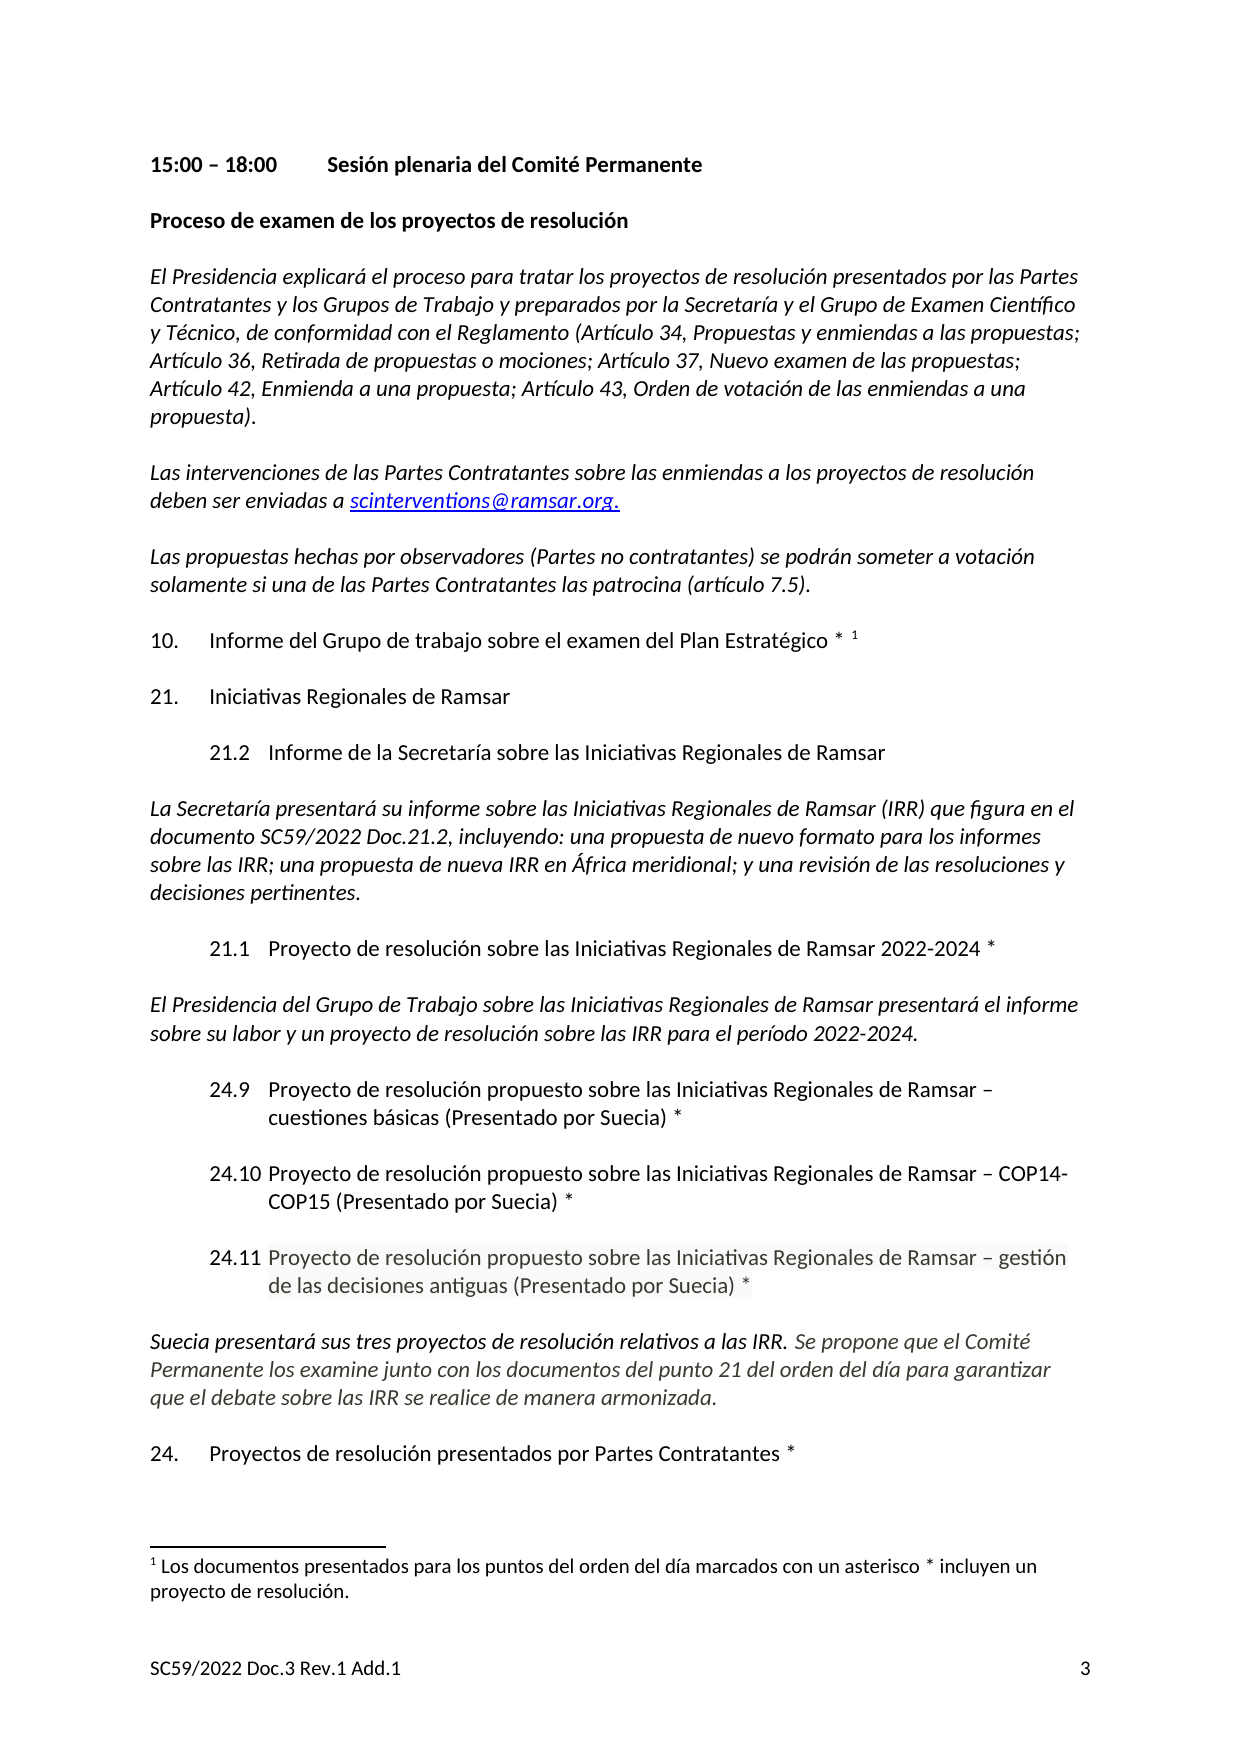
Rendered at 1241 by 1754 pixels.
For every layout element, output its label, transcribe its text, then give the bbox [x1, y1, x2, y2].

list Las propuestas hechas por observadores (Partes no contratantes) se podrán someter a votación solamente si una de las Partes Contratantes las patrocina (artículo 7.5). [150, 542, 1090, 598]
text 21.2 Informe de la Secretaría sobre las Iniciativas Regionales de Ramsar [209, 738, 1090, 766]
text El Presidencia explicará el proceso para tratar los proyectos de resolución presentados por las Partes Contratantes y los Grupos de Trabajo y preparados por la Secretaría y el Grupo de Examen Científico y Técnico, de conformidad con el Reglamento (Artículo 34, Propuestas y enmiendas a las propuestas; Artículo 36, Retirada de propuestas o mociones; Artículo 37, Nuevo examen de las propuestas; Artículo 42, Enmienda a una propuesta; Artículo 43, Orden de votación de las enmiendas a una propuesta). [150, 262, 1090, 430]
text La Secretaría presentará su informe sobre las Iniciativas Regionales de Ramsar (IRR) que figura en el documento SC59/2022 Doc.21.2, incluyendo: una propuesta de nuevo formato para los informes sobre las IRR; una propuesta de nueva IRR en África meridional; y una revisión de las resoluciones y decisiones pertinentes. [150, 794, 1090, 907]
text 21.1 Proyecto de resolución sobre las Iniciativas Regionales de Ramsar 2022-2024 * [209, 934, 1090, 963]
text Proceso de examen de los proyectos de resolución [150, 206, 1090, 234]
text Suecia presentará sus tres proyectos de resolución relativos a las IRR. Se propone que el Comité Permanente los examine junto con los documentos del punto 21 del orden del día para garantizar que el debate sobre las IRR se realice de manera armonizada. [150, 1327, 1090, 1411]
text 24.11 Proyecto de resolución propuesto sobre las Iniciativas Regionales de Ramsar – gestión de las decisiones antiguas (Presentado por Suecia) * [752, 1243, 1090, 1299]
text 15:00 – 18:00 Sesión plenaria del Comité Permanente [150, 150, 1090, 178]
text 24.9 Proyecto de resolución propuesto sobre las Iniciativas Regionales de Ramsar – cuestiones básicas (Presentado por Suecia) * [209, 1075, 1090, 1131]
text El Presidencia del Grupo de Trabajo sobre las Iniciativas Regionales de Ramsar presentará el informe sobre su labor y un proyecto de resolución sobre las IRR para el período 2022-2024. [150, 991, 1090, 1047]
text 10. Informe del Grupo de trabajo sobre el examen del Plan Estratégico * [150, 626, 1090, 654]
text Las intervenciones de las Partes Contratantes sobre las enmiendas a los proyectos de resolución deben ser enviadas a scinterventions@ramsar.org. [150, 458, 1090, 514]
text 24.10 Proyecto de resolución propuesto sobre las Iniciativas Regionales de Ramsar – COP14-COP15 (Presentado por Suecia) * [209, 1159, 1090, 1215]
text 21. Iniciativas Regionales de Ramsar [150, 682, 1090, 710]
text 24. Proyectos de resolución presentados por Partes Contratantes * [150, 1439, 1090, 1467]
